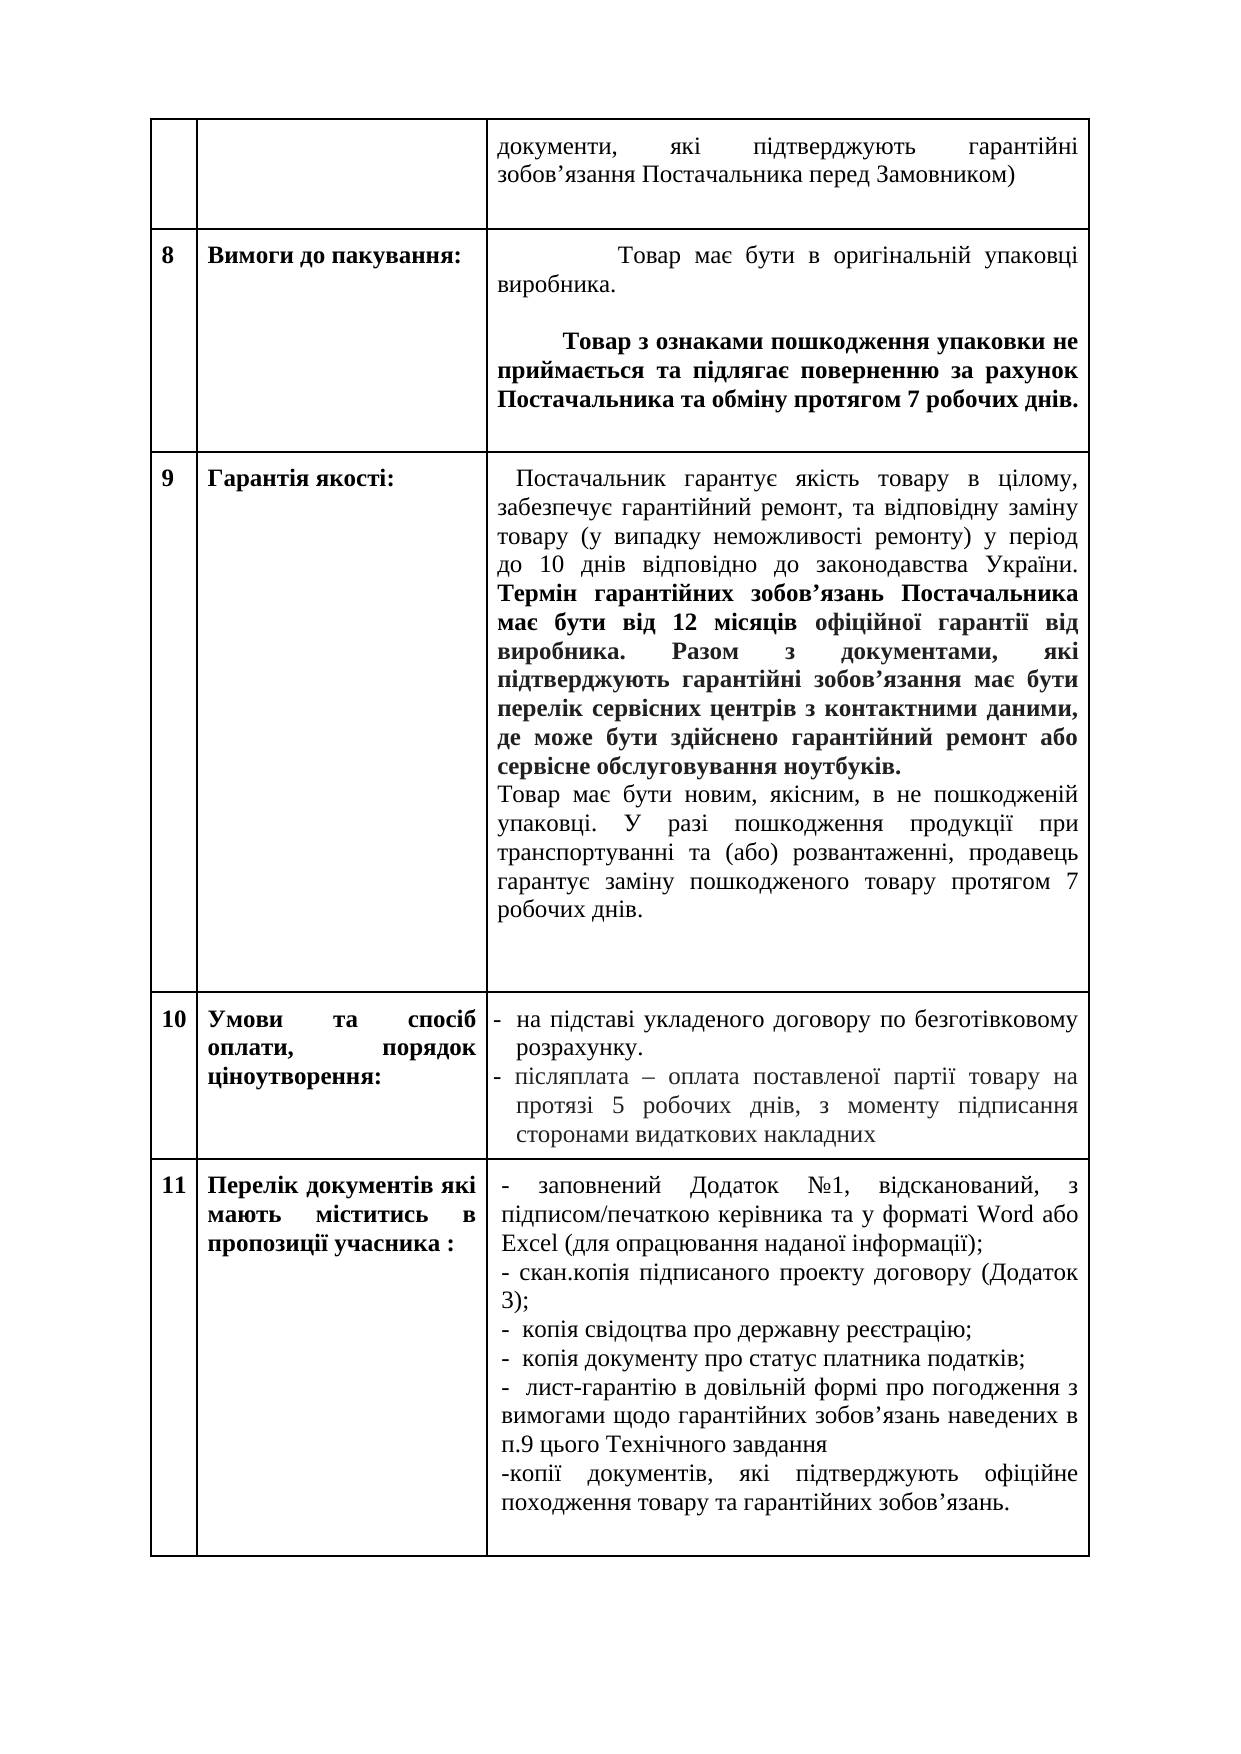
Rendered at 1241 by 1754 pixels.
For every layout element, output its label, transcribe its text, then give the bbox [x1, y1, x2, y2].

table_cell Перелік документів які мають міститись в пропозиції учасника : [198, 1160, 486, 1554]
table_cell Товар має бути в оригінальній упаковці виробника. Товар з ознаками пошкодження упаковки не приймається та підлягає поверненню за рахунок Постачальника та обміну протягом 7 робочих днів. [488, 230, 1088, 451]
table_cell Вимоги до пакування: [198, 230, 486, 451]
table_cell 9 [152, 453, 196, 991]
table_cell - заповнений Додаток №1, відсканований, з підписом/печаткою керівника та у форматі Word або Excel (для опрацювання наданої інформації); - скан.копія підписаного проекту договору (Додаток 3); - копія свідоцтва про державну реєстрацію; - копія документу про статус платника податків; - лист-гарантію в довільній формі про погодження з вимогами щодо гарантійних зобов’язань наведених в п.9 цього Технічного завдання -копії документів, які підтверджують офіційне походження товару та гарантійних зобов’язань. [488, 1160, 1088, 1554]
table_cell Умови та спосіб оплати, порядок ціноутворення: [198, 993, 486, 1158]
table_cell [198, 120, 486, 227]
table_cell 8 [152, 230, 196, 451]
table_cell Постачальник гарантує якість товару в цілому, забезпечує гарантійний ремонт, та відповідну заміну товару (у випадку неможливості ремонту) у період до 10 днів відповідно до законодавства України. Термін гарантійних зобов’язань Постачальника має бути від 12 місяців офіційної гарантії від виробника. Разом з документами, які підтверджують гарантійні зобов’язання має бути перелік сервісних центрів з контактними даними, де може бути здійснено гарантійний ремонт або сервісне обслуговування ноутбуків. Товар має бути новим, якісним, в не пошкодженій упаковці. У разі пошкодження продукції при транспортуванні та (або) розвантаженні, продавець гарантує заміну пошкодженого товару протягом 7 робочих днів. [488, 453, 1088, 991]
table_cell - на підставі укладеного договору по безготівковому розрахунку. - післяплата – оплата поставленої партії товару на протязі 5 робочих днів, з моменту підписання сторонами видаткових накладних [488, 993, 1088, 1158]
table_cell 10 [152, 993, 196, 1158]
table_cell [488, 120, 1088, 227]
table_cell 7 [152, 120, 196, 227]
table_cell 11 [152, 1160, 196, 1554]
table_cell Гарантія якості: [198, 453, 486, 991]
